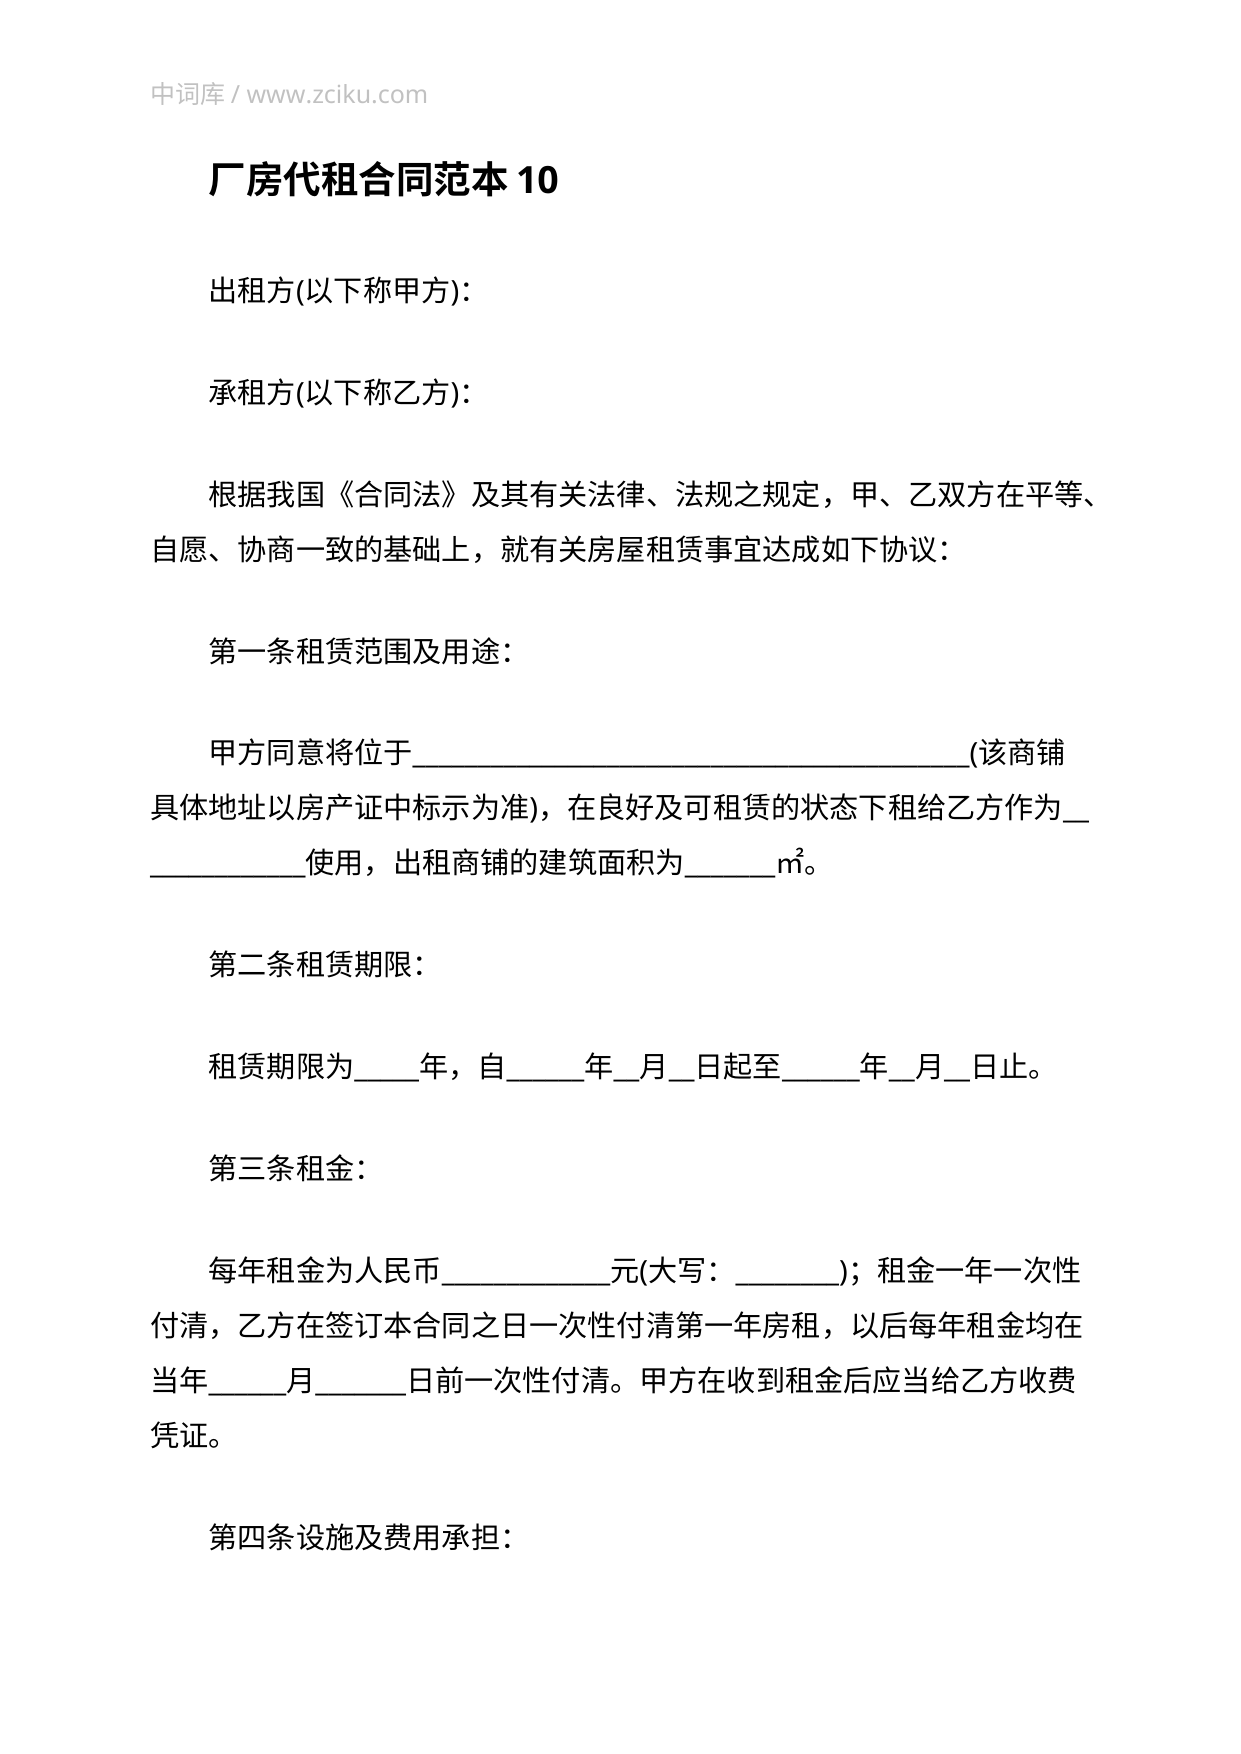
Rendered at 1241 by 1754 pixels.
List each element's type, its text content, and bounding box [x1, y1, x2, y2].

text 每年租金为人民币_____________元(大写：________)；租金一年一次性付清，乙方在签订本合同之日一次性付清第一年房租，以后每年租金均在当年______月_______日前一次性付清。甲方在收到租金后应当给乙方收费凭证。 [150, 1247, 1090, 1455]
text 甲方同意将位于___________________________________________(该商铺具体地址以房产证中标示为准)，在良好及可租赁的状态下租给乙方作为______________使用，出租商铺的建筑面积为_______㎡。 [150, 730, 1090, 882]
text 第二条租赁期限： [150, 942, 1090, 984]
text 租赁期限为_____年，自______年__月__日起至______年__月__日止。 [150, 1044, 1090, 1086]
text 承租方(以下称乙方)： [150, 369, 1090, 412]
text 第三条租金： [150, 1146, 1090, 1188]
text 第一条租赁范围及用途： [150, 628, 1090, 671]
text 第四条设施及费用承担： [150, 1514, 1090, 1556]
text 厂房代租合同范本10 [150, 150, 1090, 204]
text 出租方(以下称甲方)： [150, 268, 1090, 310]
text 根据我国《合同法》及其有关法律、法规之规定，甲、乙双方在平等、自愿、协商一致的基础上，就有关房屋租赁事宜达成如下协议： [150, 472, 1090, 569]
